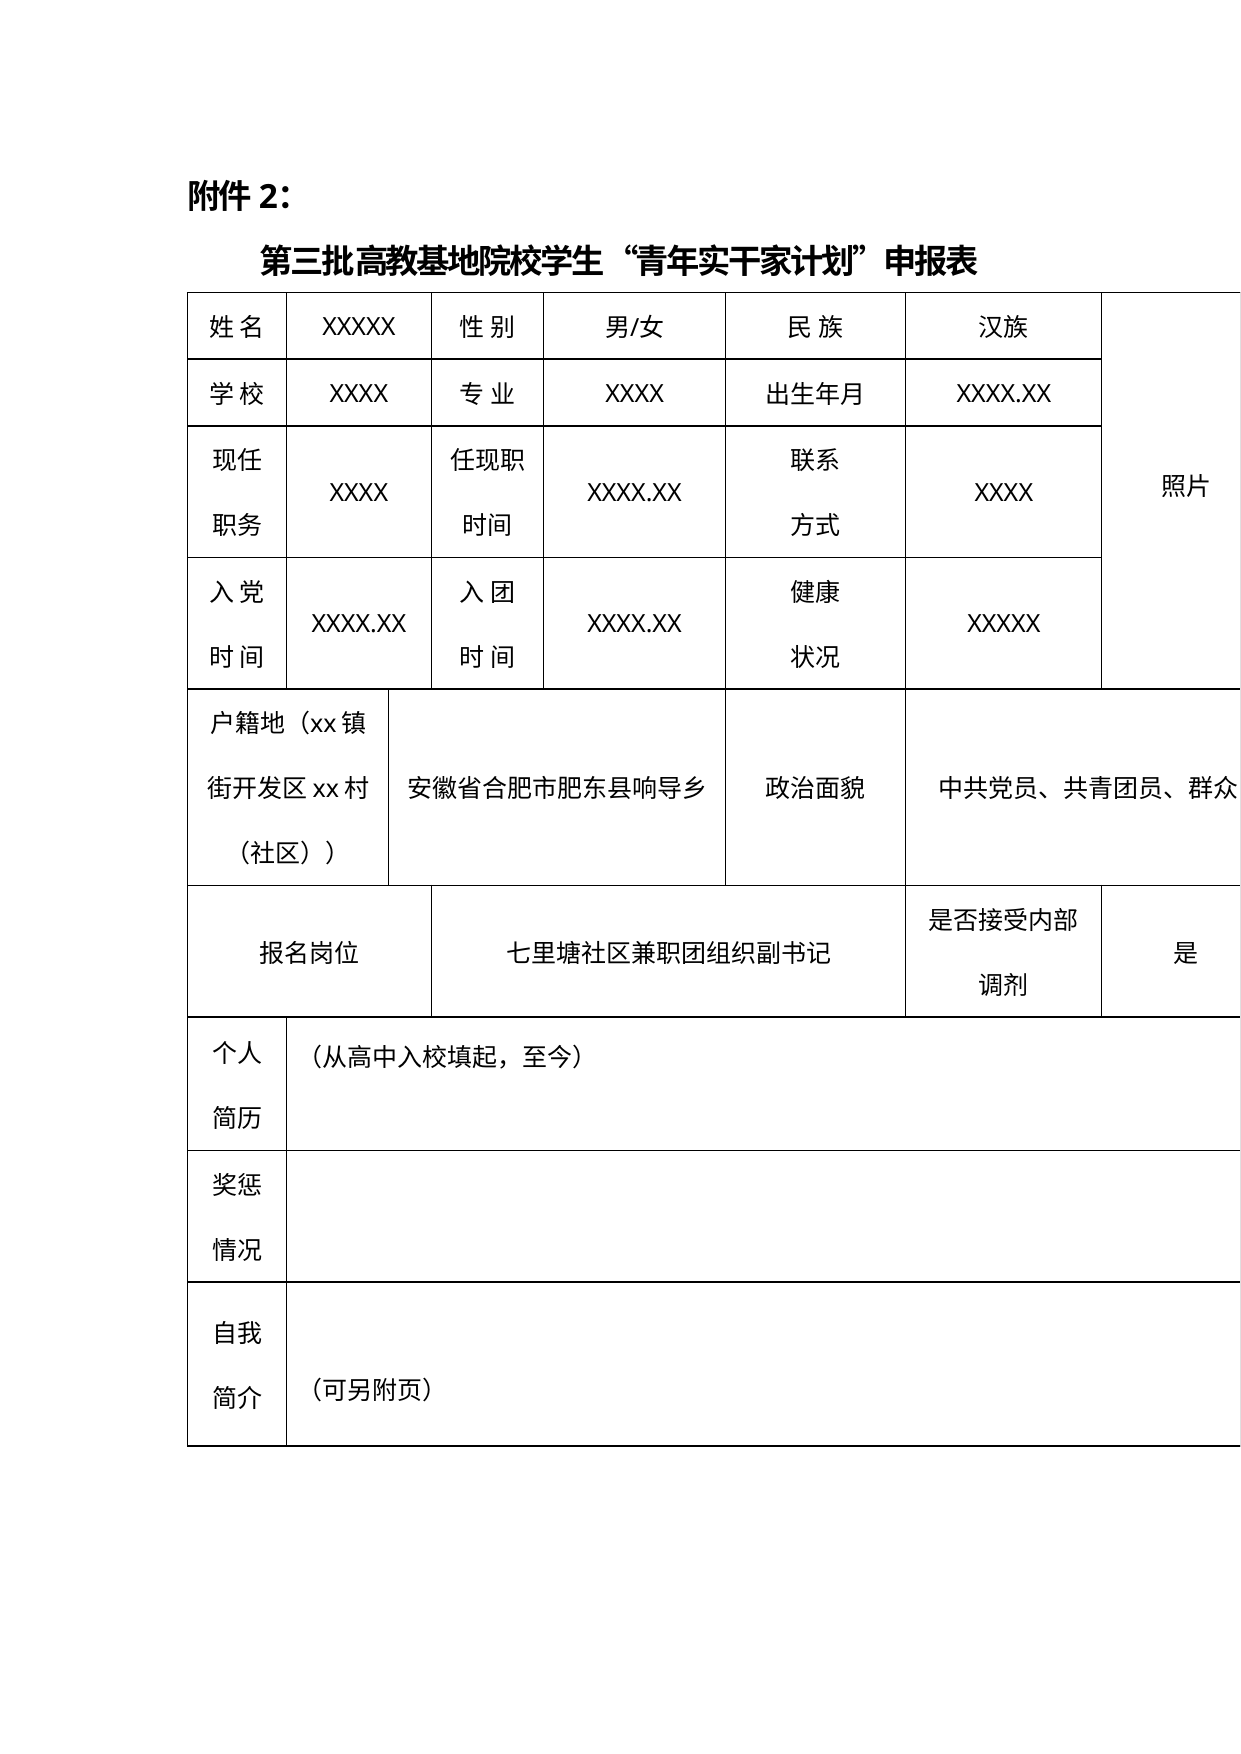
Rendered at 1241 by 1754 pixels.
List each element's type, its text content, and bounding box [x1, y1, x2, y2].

table_header 姓 名 [188, 293, 286, 358]
table_cell 入 团 时 间 [432, 558, 543, 688]
table_cell 奖惩 情况 [188, 1151, 286, 1281]
table_header 照片 [1102, 293, 1240, 688]
table_cell XXXX [287, 360, 431, 425]
table_cell 报名岗位 [188, 886, 431, 1016]
table_cell 出生年月 [726, 360, 905, 425]
table_cell 健康 状况 [726, 558, 905, 688]
table_cell 个人 简历 [188, 1018, 286, 1150]
table_cell 是 [1102, 886, 1240, 1016]
table_cell 政治面貌 [726, 690, 905, 884]
table_cell XXXX.XX [544, 427, 725, 556]
text 附件2： [187, 162, 1053, 227]
table_cell 专 业 [432, 360, 543, 425]
table_cell XXXX.XX [287, 558, 431, 688]
table_header 汉族 [906, 293, 1101, 358]
text 第三批高教基地院校学生“青年实干家计划”申报表 [187, 227, 1053, 292]
table_cell XXXX [906, 427, 1101, 556]
table_cell 户籍地（xx镇街开发区xx村（社区）） [188, 690, 388, 884]
table_cell XXXX [544, 360, 725, 425]
table_cell 联系 方式 [726, 427, 905, 556]
table_cell 是否接受内部调剂 [906, 886, 1101, 1016]
table_cell 中共党员、共青团员、群众 [906, 690, 1240, 884]
table_header 民 族 [726, 293, 905, 358]
table_cell 自我 简介 [188, 1283, 286, 1445]
table_cell 七里塘社区兼职团组织副书记 [432, 886, 905, 1016]
table_header 男/女 [544, 293, 725, 358]
table_cell XXXX [287, 427, 431, 556]
table_header XXXXX [287, 293, 431, 358]
table_cell 任现职 时间 [432, 427, 543, 556]
table_cell 学 校 [188, 360, 286, 425]
table_cell 现任 职务 [188, 427, 286, 556]
table_cell XXXX.XX [544, 558, 725, 688]
table_cell 入 党 时 间 [188, 558, 286, 688]
table_cell XXXX.XX [906, 360, 1101, 425]
table_header 性 别 [432, 293, 543, 358]
table_cell XXXXX [906, 558, 1101, 688]
table_cell （从高中入校填起，至今） [287, 1018, 1240, 1150]
table_cell [287, 1151, 1240, 1281]
table_cell 安徽省合肥市肥东县响导乡 [389, 690, 725, 884]
table_cell （可另附页） [287, 1283, 1240, 1445]
